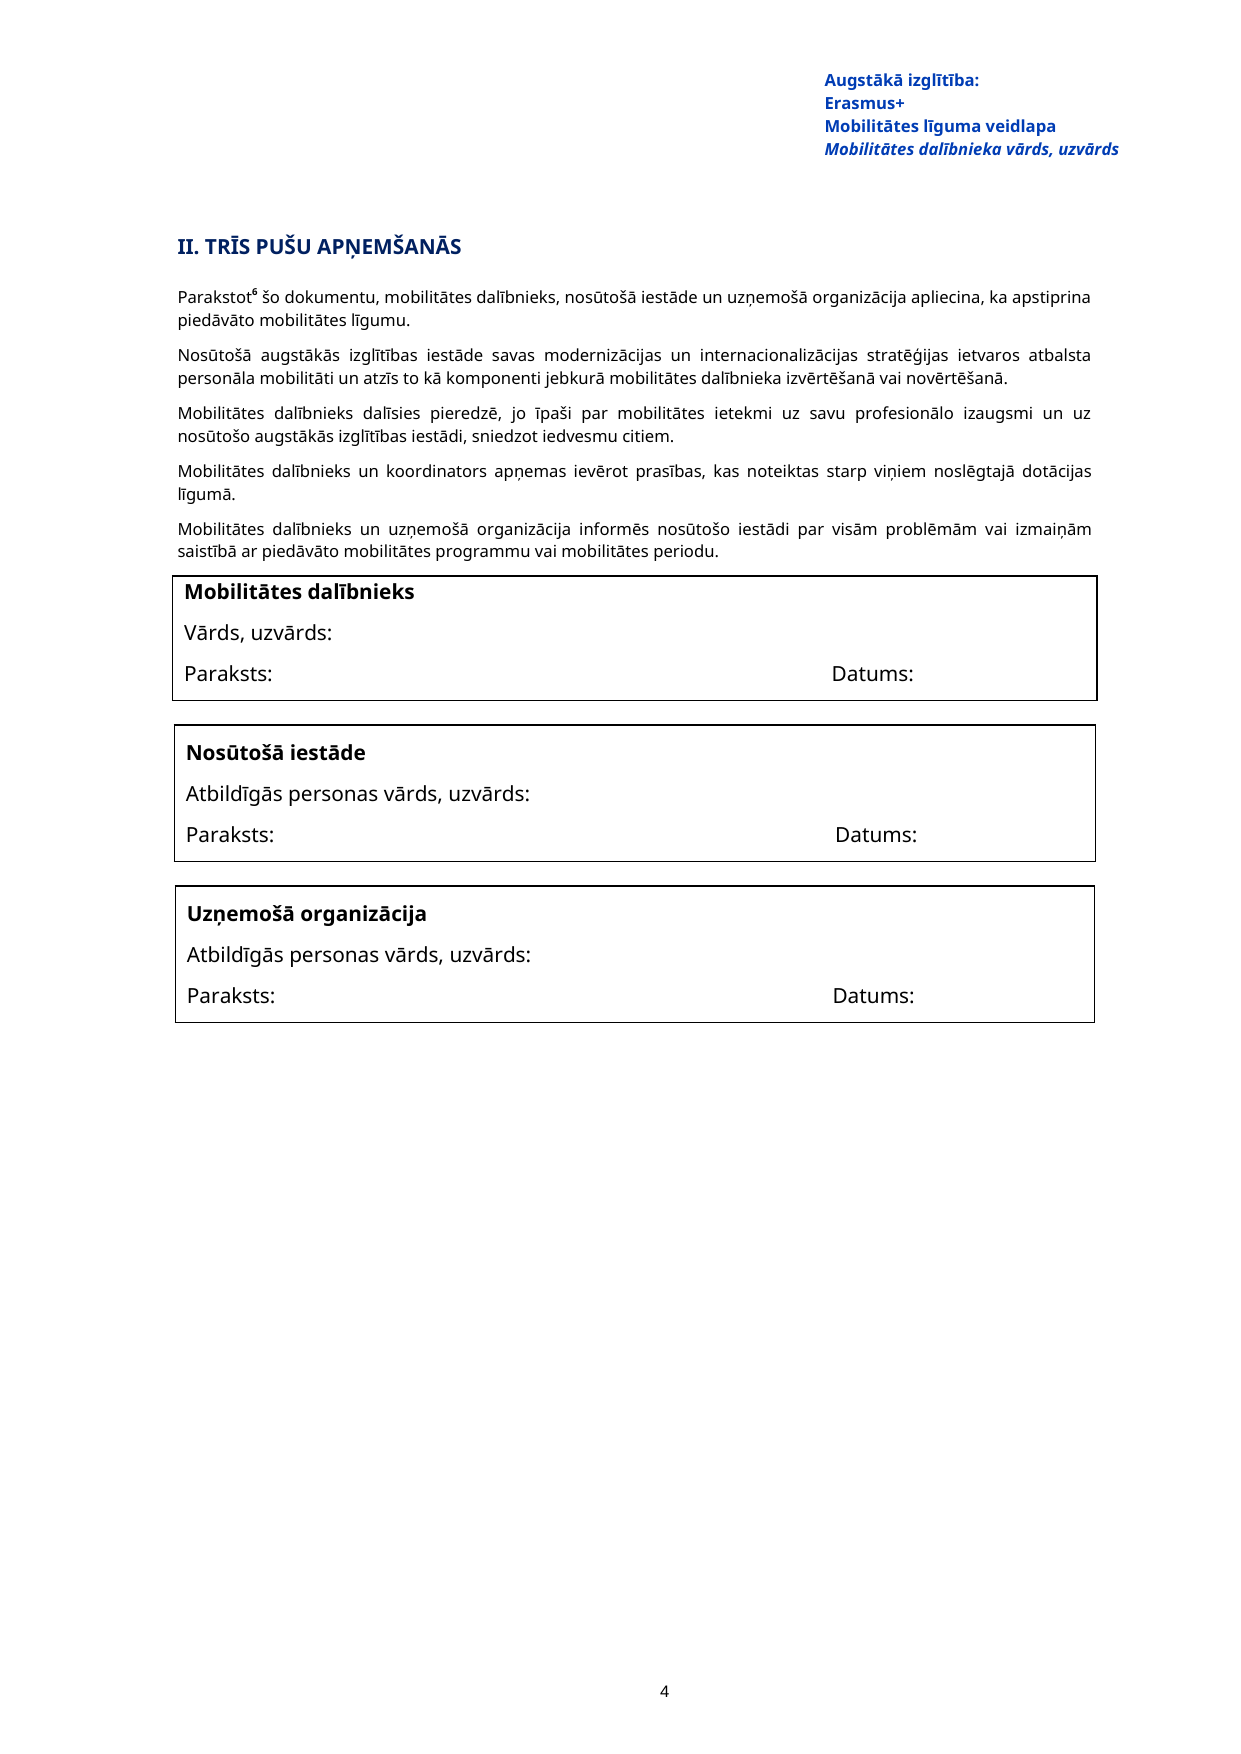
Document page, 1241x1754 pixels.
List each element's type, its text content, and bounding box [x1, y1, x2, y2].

text Mobilitātes dalībnieks dalīsies pieredzē, jo īpaši par mobilitātes ietekmi uz savu profesionālo izaugsmi un uz nosūtošo augstākās izglītības iestādi, sniedzot iedvesmu citiem. [177, 401, 1092, 447]
text Nosūtošā augstākās izglītības iestāde savas modernizācijas un internacionalizācijas stratēģijas ietvaros atbalsta personāla mobilitāti un atzīs to kā komponenti jebkurā mobilitātes dalībnieka izvērtēšanā vai novērtēšanā. [177, 343, 1092, 389]
table_header Mobilitātes dalībnieks Vārds, uzvārds: Paraksts: Datums: [173, 577, 1096, 699]
text Mobilitātes dalībnieks un koordinators apņemas ievērot prasības, kas noteiktas starp viņiem noslēgtajā dotācijas līgumā. [177, 459, 1092, 505]
text Mobilitātes dalībnieks un uzņemošā organizācija informēs nosūtošo iestādi par visām problēmām vai izmaiņām saistībā ar piedāvāto mobilitātes programmu vai mobilitātes periodu. [177, 517, 1092, 563]
table_header Nosūtošā iestāde Atbildīgās personas vārds, uzvārds: Paraksts: Datums: [175, 726, 1095, 861]
text II. TRĪS PUŠU APŅEMŠANĀS [177, 232, 1092, 261]
table_header Uzņemošā organizācija Atbildīgās personas vārds, uzvārds: Paraksts: Datums: [176, 887, 1094, 1022]
text Parakstot šo dokumentu, mobilitātes dalībnieks, nosūtošā iestāde un uzņemošā organizācija apliecina, ka apstiprina piedāvāto mobilitātes līgumu. [177, 286, 1092, 331]
